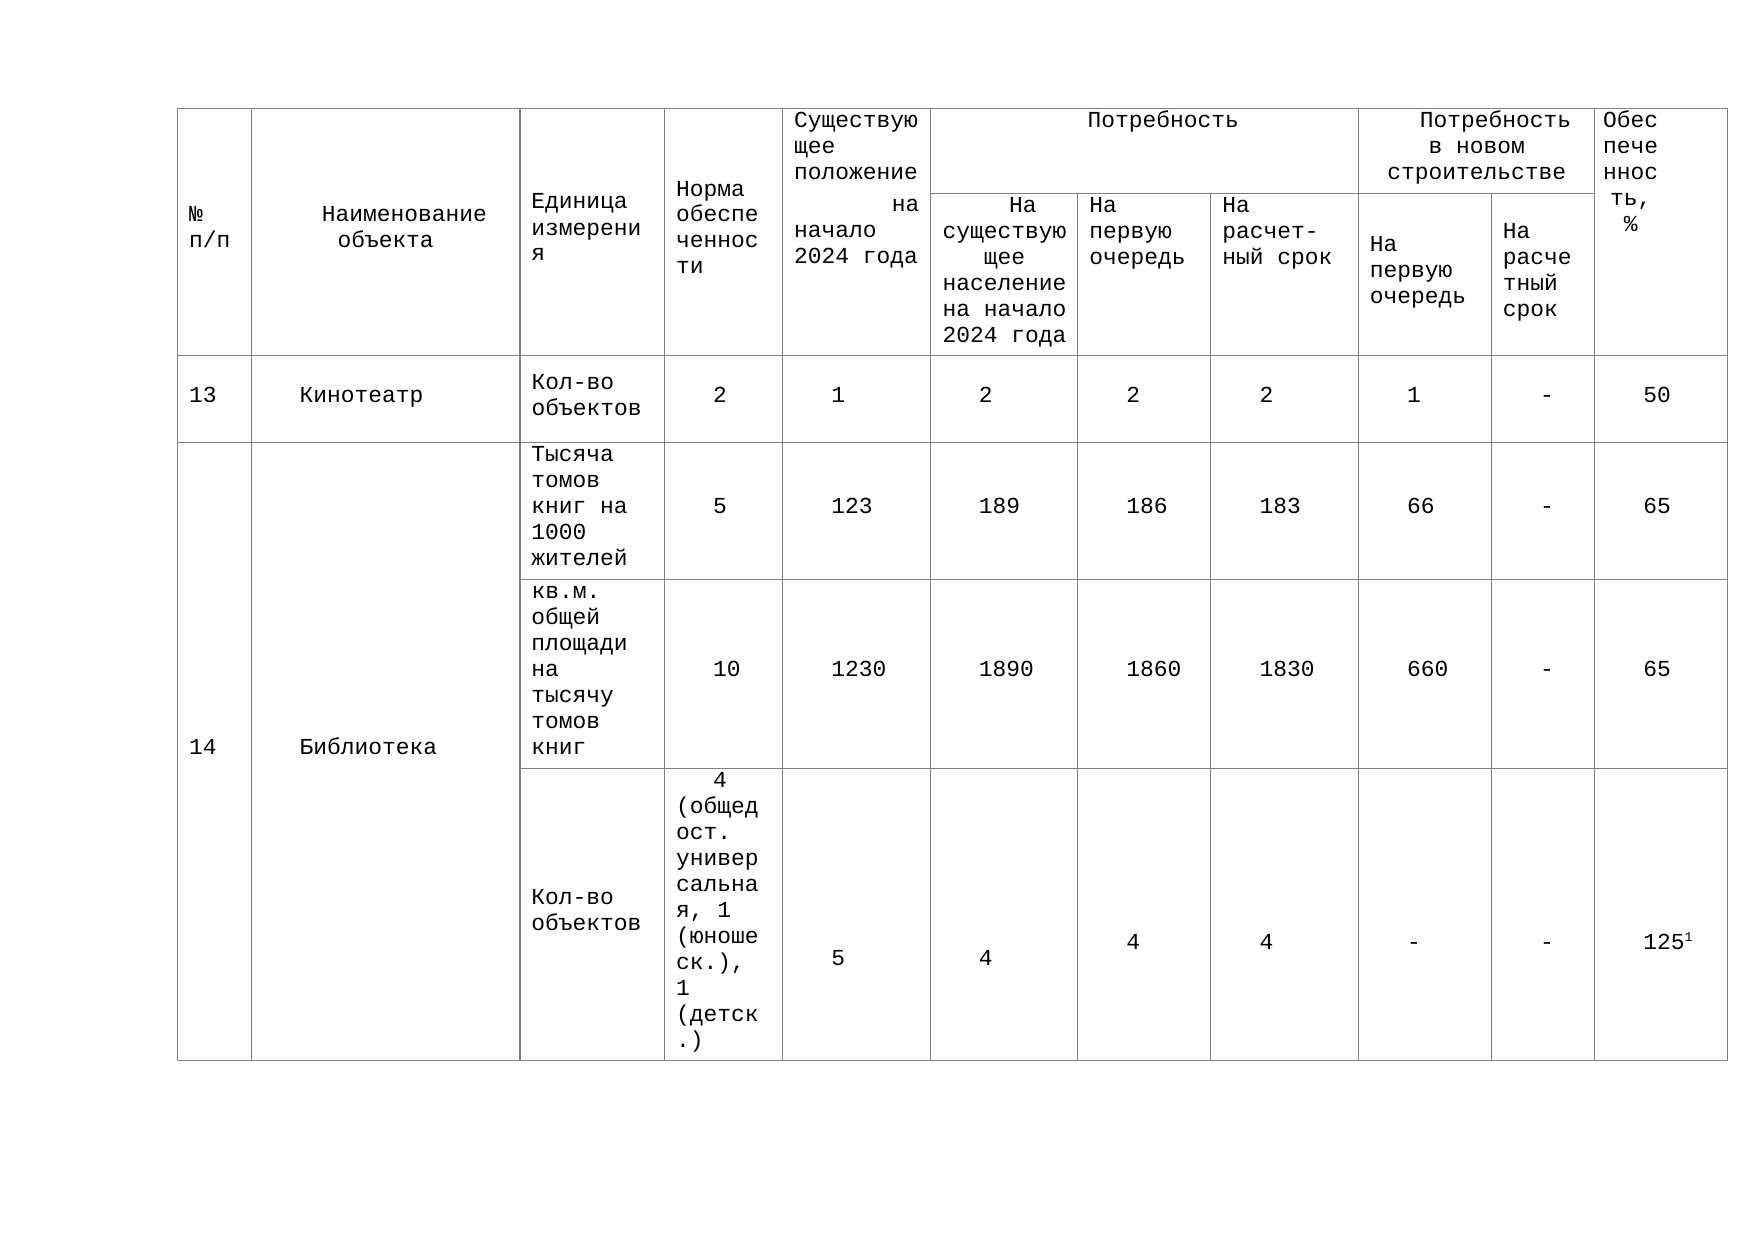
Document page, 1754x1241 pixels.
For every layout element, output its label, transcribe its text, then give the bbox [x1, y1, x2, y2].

table_header Норма обеспеченности [665, 109, 782, 355]
table_cell - [1359, 769, 1491, 1060]
table_cell 65 [1595, 580, 1727, 767]
table_cell 1890 [931, 580, 1077, 767]
table_cell - [1492, 443, 1594, 579]
table_cell 5 [665, 443, 782, 579]
table_header Существующее положение на начало 2024 года [783, 109, 930, 355]
table_header Обеспеченность, % [1595, 109, 1727, 355]
table_header Наименование объекта [252, 109, 519, 355]
table_cell 2 [931, 356, 1077, 442]
table_cell 4 (общедост. универсальная, 1 (юношеск.), 1 (детск.) [665, 769, 782, 1060]
table_cell - [1492, 769, 1594, 1060]
table_header Потребность в новом строительстве [1359, 109, 1594, 192]
table_cell Кол-во объектов [521, 769, 664, 1060]
table_cell 65 [1595, 443, 1727, 579]
table_cell На первую очередь [1078, 194, 1210, 355]
table_cell На первую очередь [1359, 194, 1491, 355]
table_cell 66 [1359, 443, 1491, 579]
table_cell Кол-во объектов [521, 356, 664, 442]
table_cell 4 [1211, 769, 1358, 1060]
table_cell 660 [1359, 580, 1491, 767]
table_cell кв.м. общей площади на тысячу томов книг [521, 580, 664, 767]
table_cell 2 [1078, 356, 1210, 442]
table_cell 1830 [1211, 580, 1358, 767]
table_cell 13 [178, 356, 251, 442]
table_cell На расчетный срок [1492, 194, 1594, 355]
table_cell 10 [665, 580, 782, 767]
table_cell Библиотека [252, 443, 519, 1060]
table_cell 2 [1211, 356, 1358, 442]
table_cell 1 [783, 356, 930, 442]
table_cell 14 [178, 443, 251, 1060]
table_cell 5 [783, 769, 930, 1060]
table_cell 50 [1595, 356, 1727, 442]
table_cell 2 [665, 356, 782, 442]
table_cell 183 [1211, 443, 1358, 579]
table_cell - [1492, 356, 1594, 442]
table_cell 1860 [1078, 580, 1210, 767]
table_cell 4 [931, 769, 1077, 1060]
table_cell На расчет-ный срок [1211, 194, 1358, 355]
table_header № п/п [178, 109, 251, 355]
table_cell 1230 [783, 580, 930, 767]
table_cell 1 [1359, 356, 1491, 442]
table_cell 123 [783, 443, 930, 579]
table_cell Тысяча томов книг на 1000 жителей [521, 443, 664, 579]
table_cell 186 [1078, 443, 1210, 579]
table_cell 1251 [1595, 769, 1727, 1060]
table_cell Кинотеатр [252, 356, 519, 442]
table_header Единица измерения [521, 109, 664, 355]
table_cell 4 [1078, 769, 1210, 1060]
table_cell 189 [931, 443, 1077, 579]
table_cell На существующее население на начало 2024 года [931, 194, 1077, 355]
table_header Потребность [931, 109, 1358, 192]
table_cell - [1492, 580, 1594, 767]
